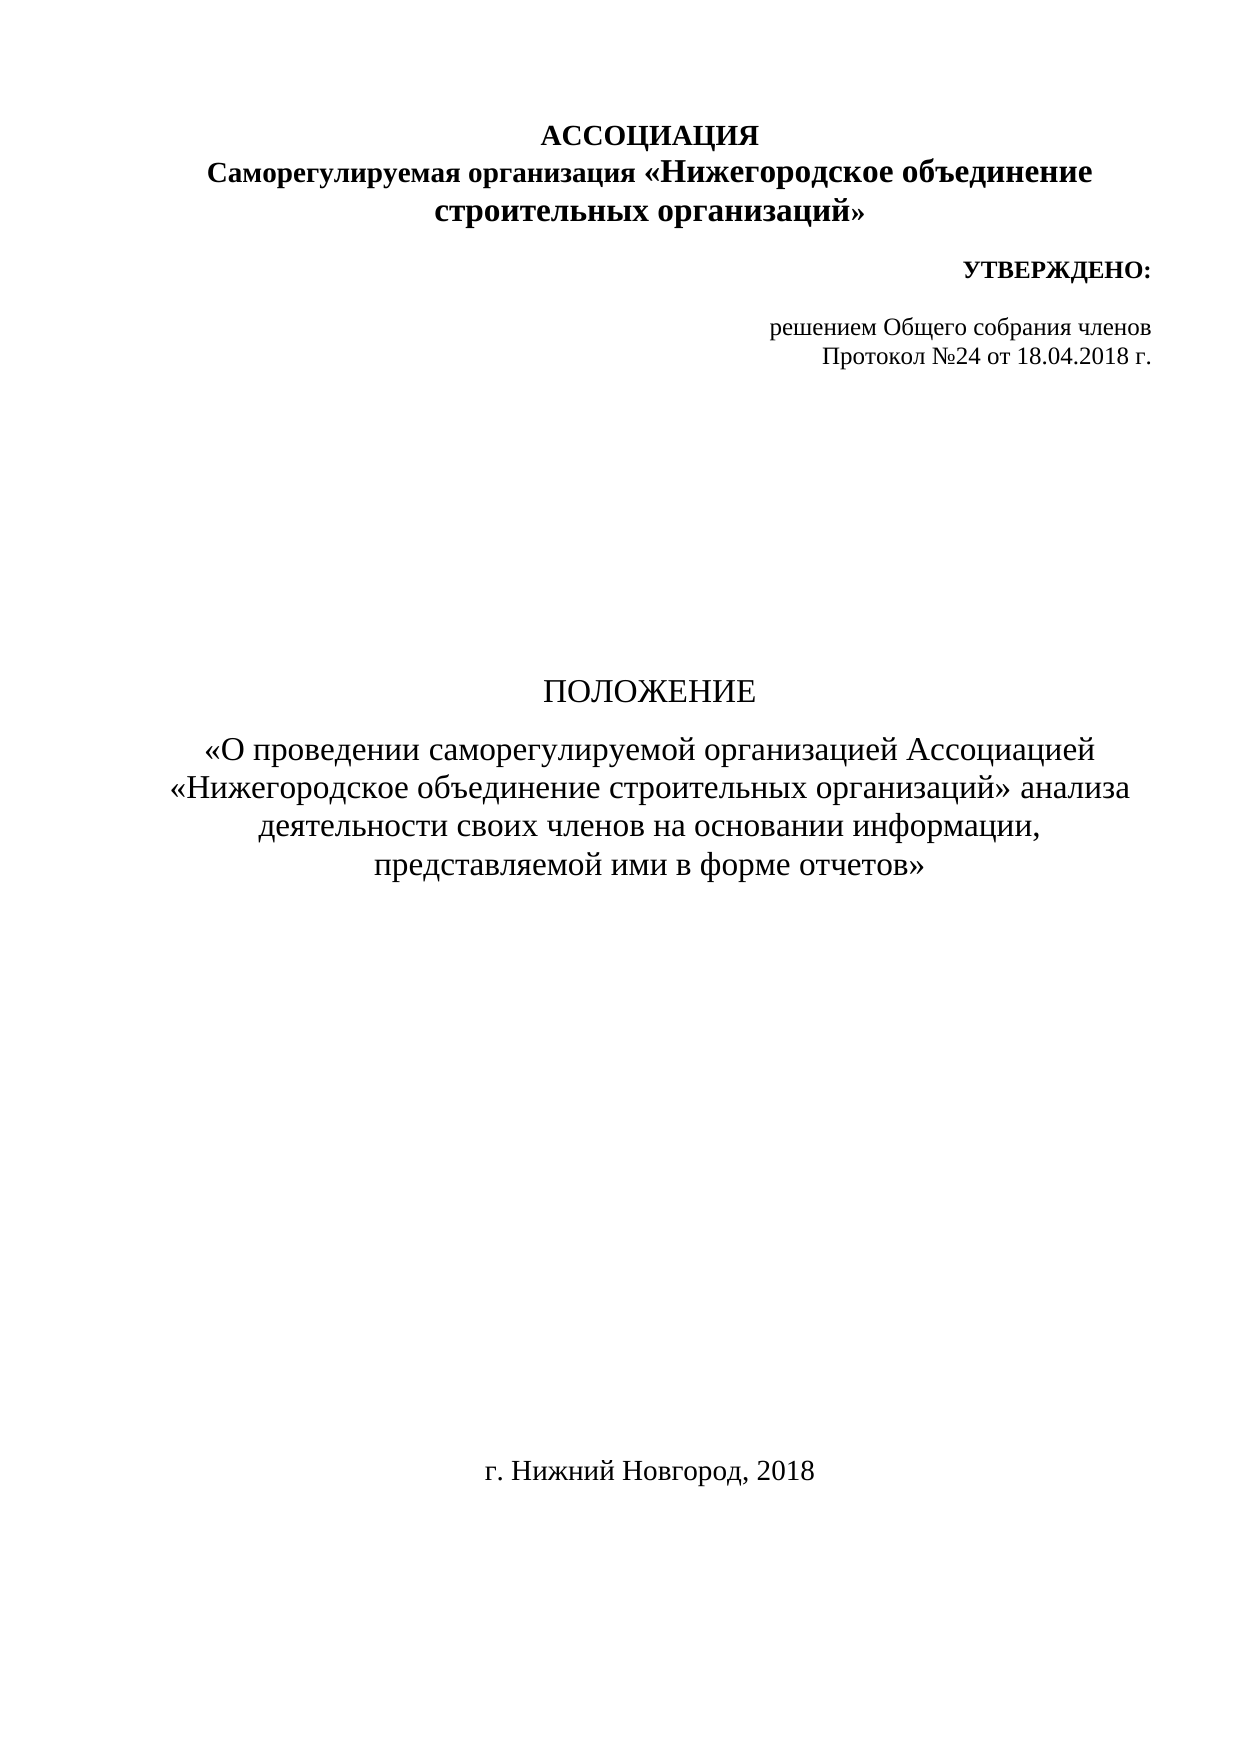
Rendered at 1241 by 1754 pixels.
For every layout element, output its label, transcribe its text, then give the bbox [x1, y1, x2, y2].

text ПОЛОЖЕНИЕ [148, 672, 1152, 710]
text Саморегулируемая организация «Нижегородское объединение строительных организаций» [148, 152, 1152, 228]
text «О проведении саморегулируемой организацией Ассоциацией «Нижегородское объединение строительных организаций» анализа деятельности своих членов на основании информации, представляемой ими в форме отчетов» [148, 729, 1152, 882]
text АССОЦИАЦИЯ [148, 118, 1152, 152]
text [148, 1453, 1152, 1486]
text Протокол №24 от 18.04.2018 г. [148, 341, 1152, 370]
text УТВЕРЖДЕНО: [148, 255, 1152, 283]
text решением Общего собрания членов [148, 312, 1152, 341]
